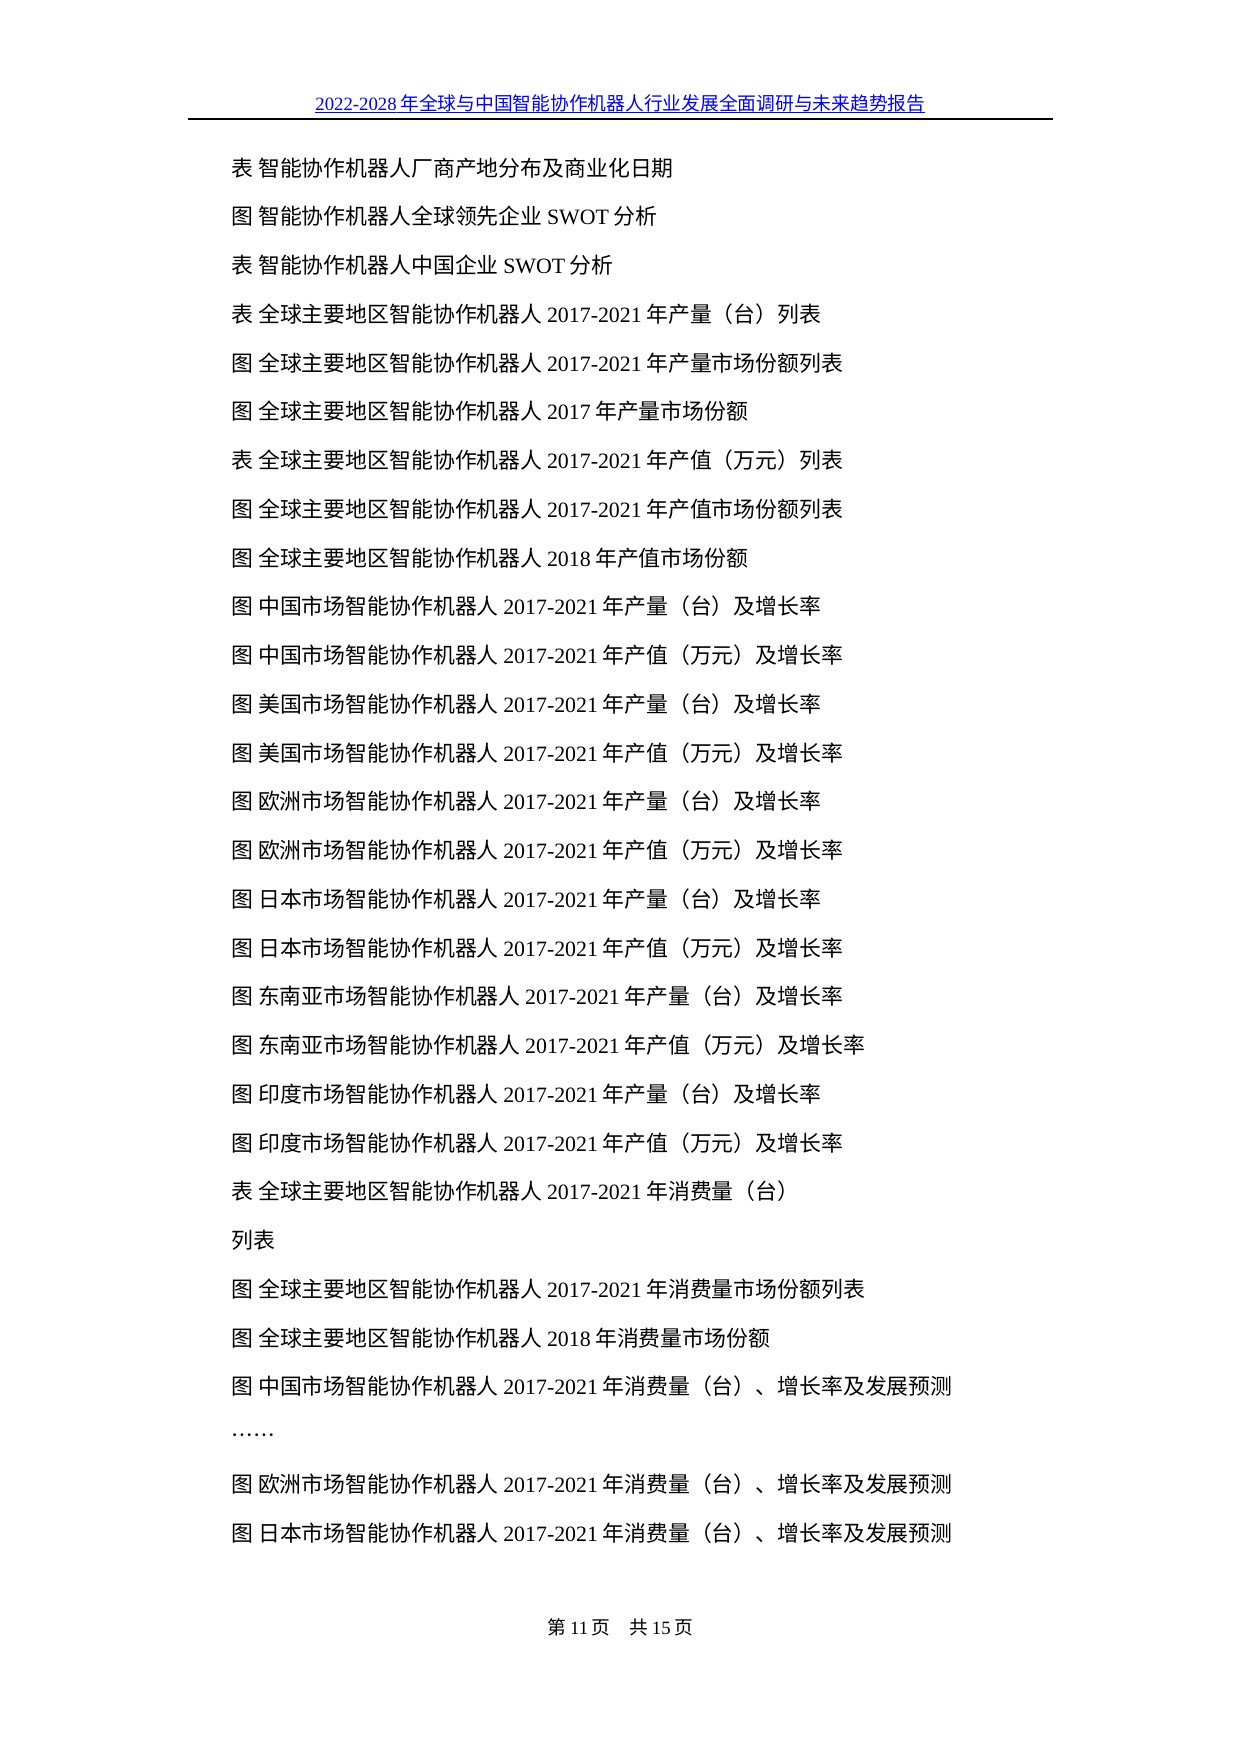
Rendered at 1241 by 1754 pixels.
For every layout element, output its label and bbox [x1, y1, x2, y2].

text [187, 150, 1053, 1548]
